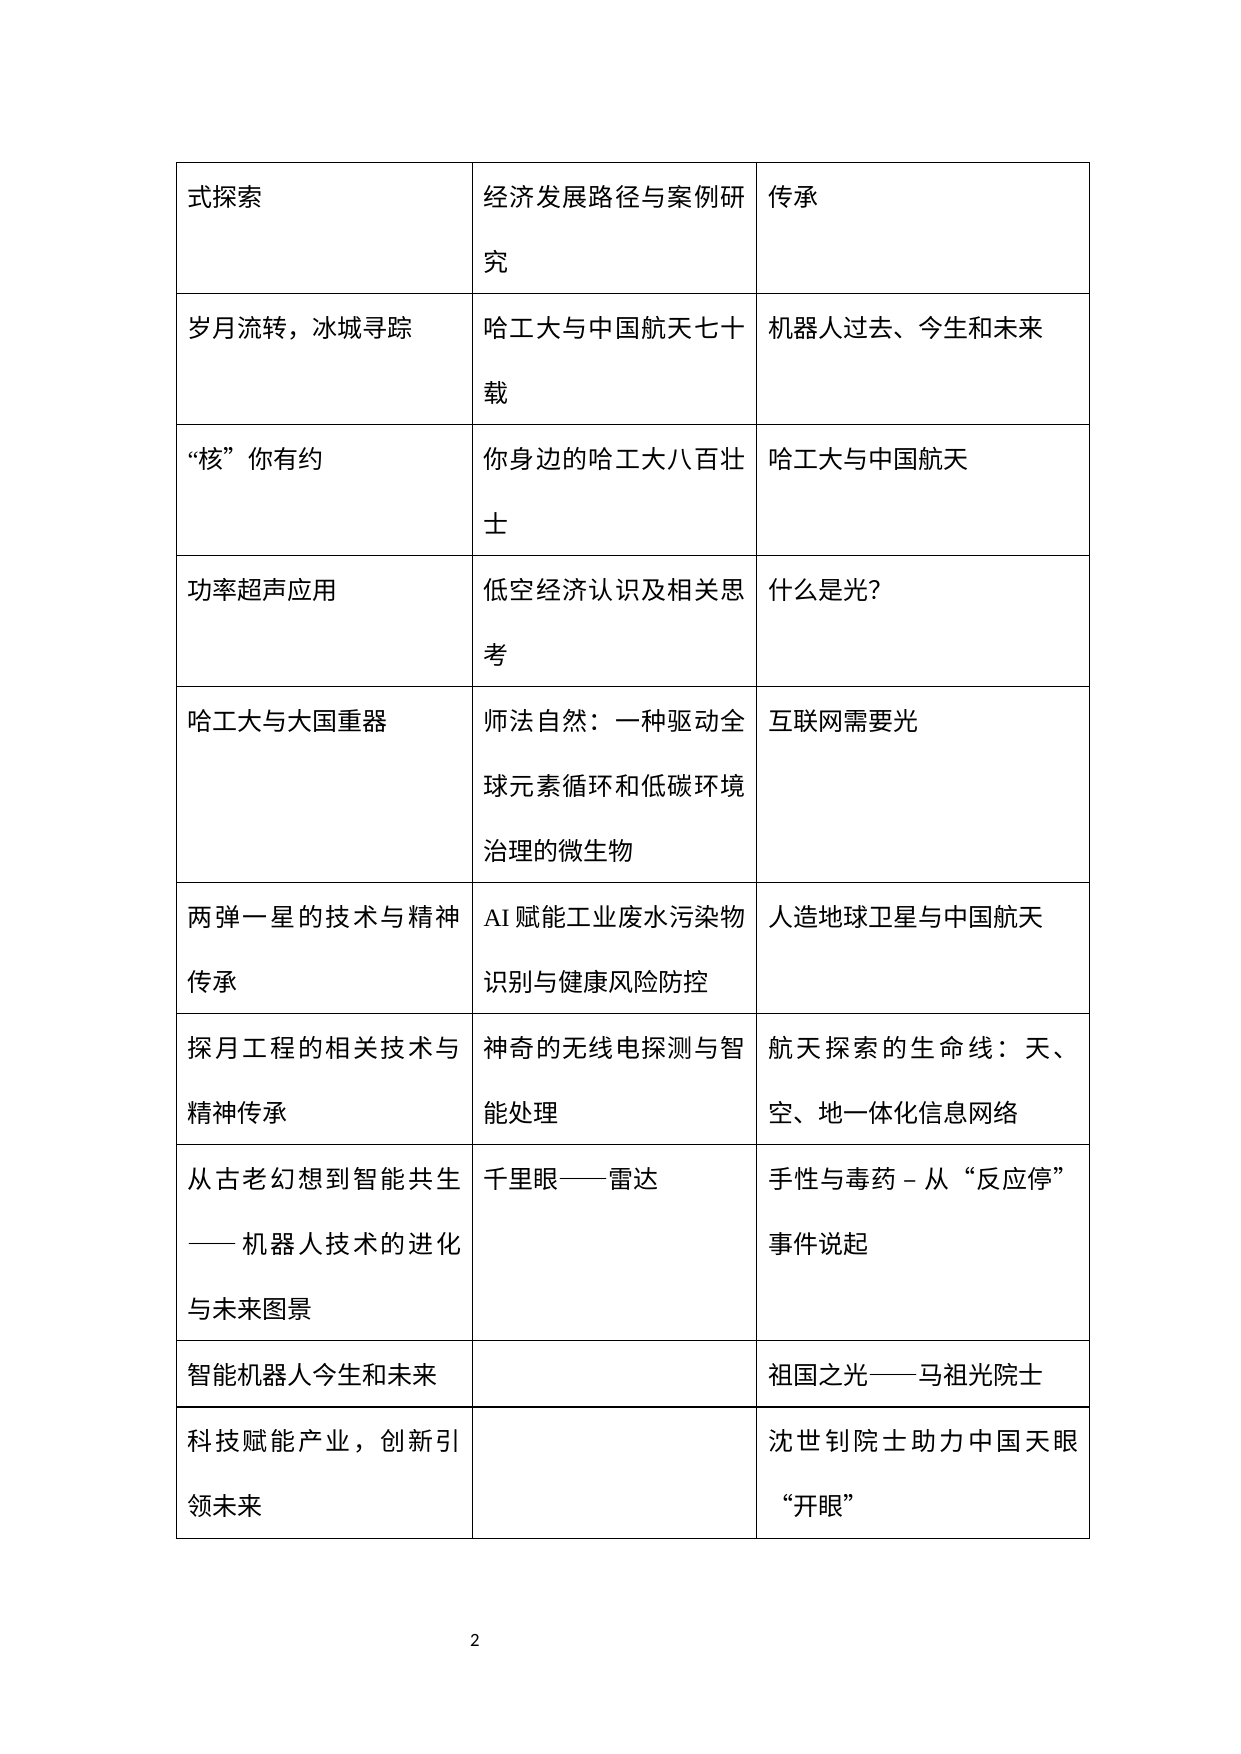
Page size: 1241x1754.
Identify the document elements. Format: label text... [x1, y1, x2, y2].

table_cell 探月工程的相关技术与精神传承 [177, 1014, 472, 1144]
table_cell 哈工大与中国航天 [757, 425, 1089, 555]
table_cell 人造地球卫星与中国航天 [757, 883, 1089, 1013]
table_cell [473, 163, 756, 293]
table_cell 高校介入乡村振兴的模式探索 [177, 163, 472, 293]
table_cell 神奇的无线电探测与智能处理 [473, 1014, 756, 1144]
table_cell 什么是光？ [757, 556, 1089, 686]
table_cell 祖国之光——马祖光院士 [757, 1341, 1089, 1406]
table_cell 两弹一星的技术与精神传承 [177, 883, 472, 1013]
table_cell 科技赋能产业，创新引领未来 [177, 1408, 472, 1537]
table_cell 从古老幻想到智能共生——机器人技术的进化与未来图景 [177, 1145, 472, 1340]
table_cell 互联网需要光 [757, 687, 1089, 882]
table_cell 探月工程的相关技术与精神传承 [757, 163, 1089, 293]
table_cell 手性与毒药 – 从“反应停”事件说起 [757, 1145, 1089, 1340]
table_cell 航天探索的生命线：天、空、地一体化信息网络 [757, 1014, 1089, 1144]
table_cell 机器人过去、今生和未来 [757, 294, 1089, 424]
table_cell “核”你有约 [177, 425, 472, 555]
table_cell 千里眼——雷达 [473, 1145, 756, 1340]
table_cell 岁月流转，冰城寻踪 [177, 294, 472, 424]
table_cell 功率超声应用 [177, 556, 472, 686]
table_cell 师法自然：一种驱动全球元素循环和低碳环境治理的微生物 [473, 687, 756, 882]
table_cell [473, 1408, 756, 1537]
table_cell 低空经济认识及相关思考 [473, 556, 756, 686]
table_cell 哈工大与大国重器 [177, 687, 472, 882]
table_cell 你身边的哈工大八百壮士 [473, 425, 756, 555]
table_cell 哈工大与中国航天七十载 [473, 294, 756, 424]
table_cell 智能机器人今生和未来 [177, 1341, 472, 1406]
table_cell 沈世钊院士助力中国天眼“开眼” [757, 1408, 1089, 1537]
table_cell AI赋能工业废水污染物识别与健康风险防控 [473, 883, 756, 1013]
table_cell [473, 1341, 756, 1406]
